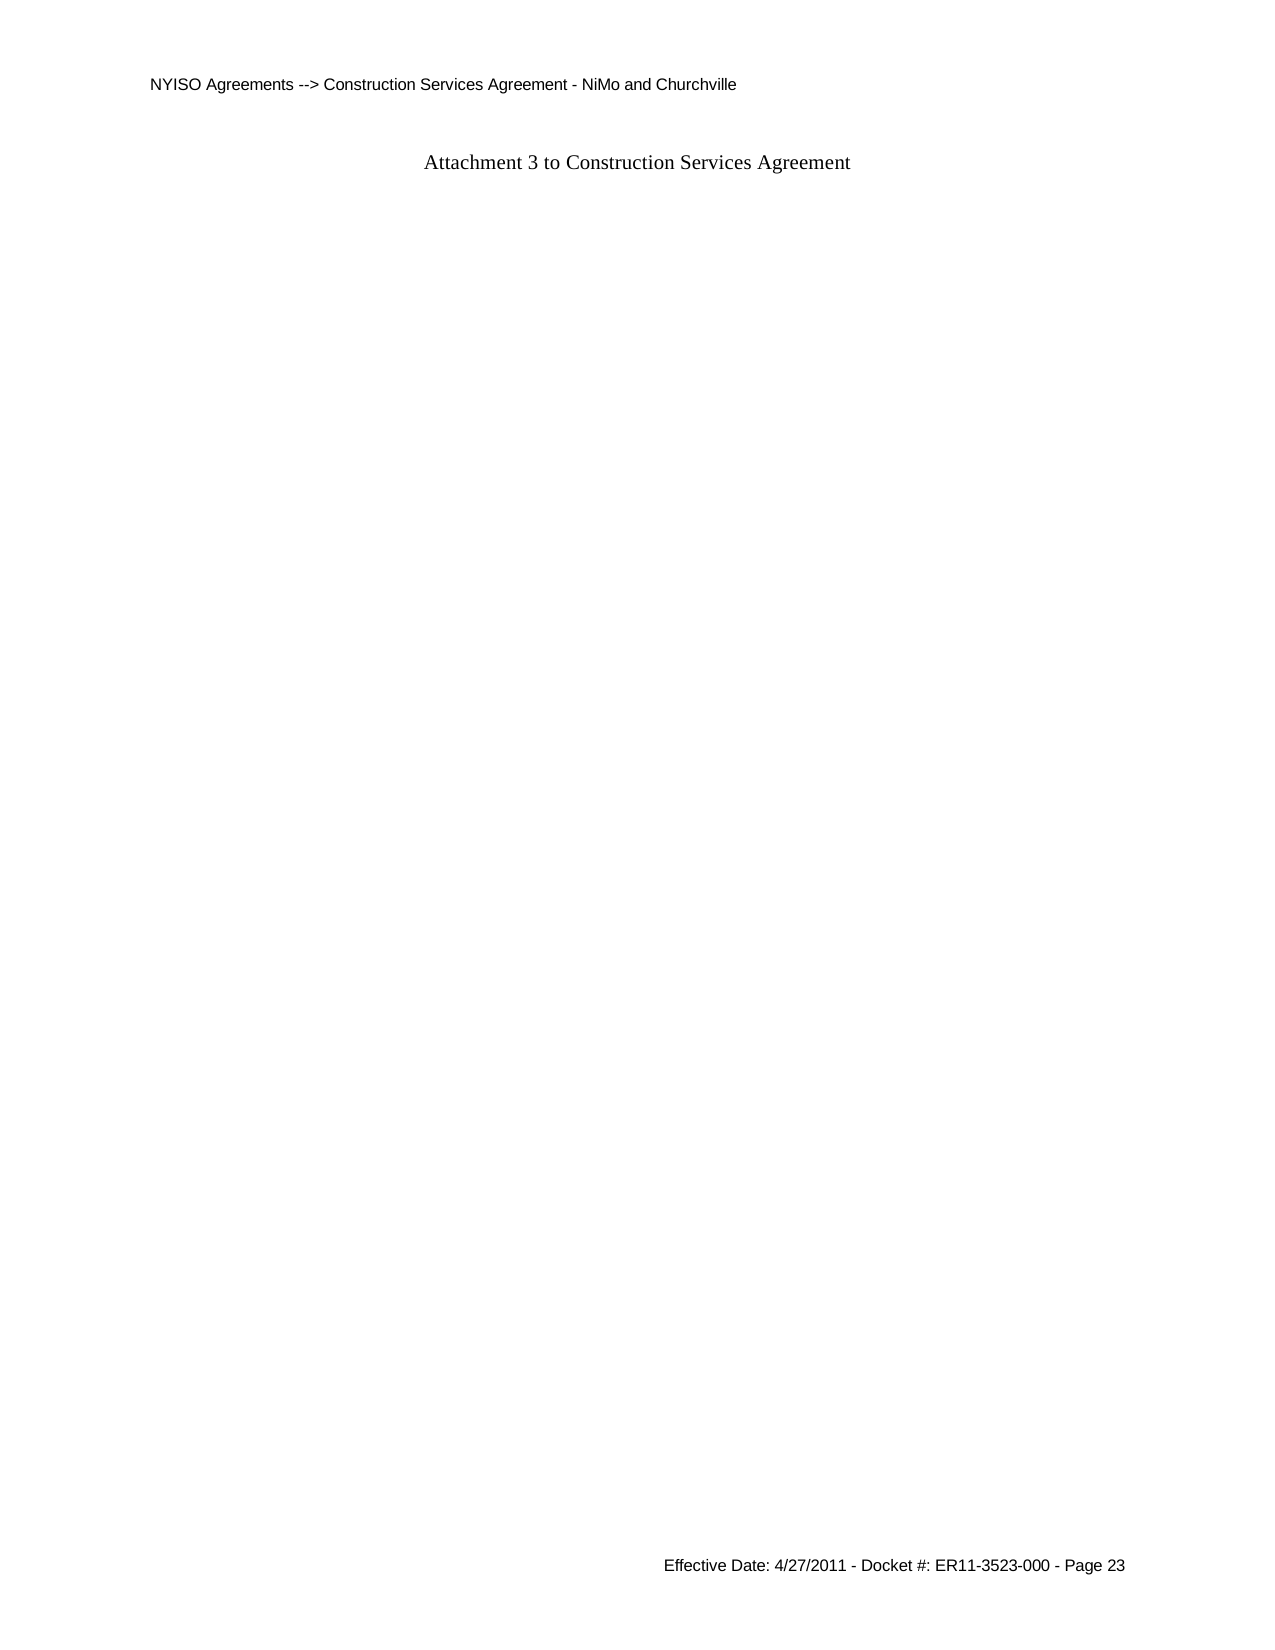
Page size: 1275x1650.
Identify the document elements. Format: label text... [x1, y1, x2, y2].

text Attachment 3 to Construction Services Agreement [150, 150, 1125, 174]
